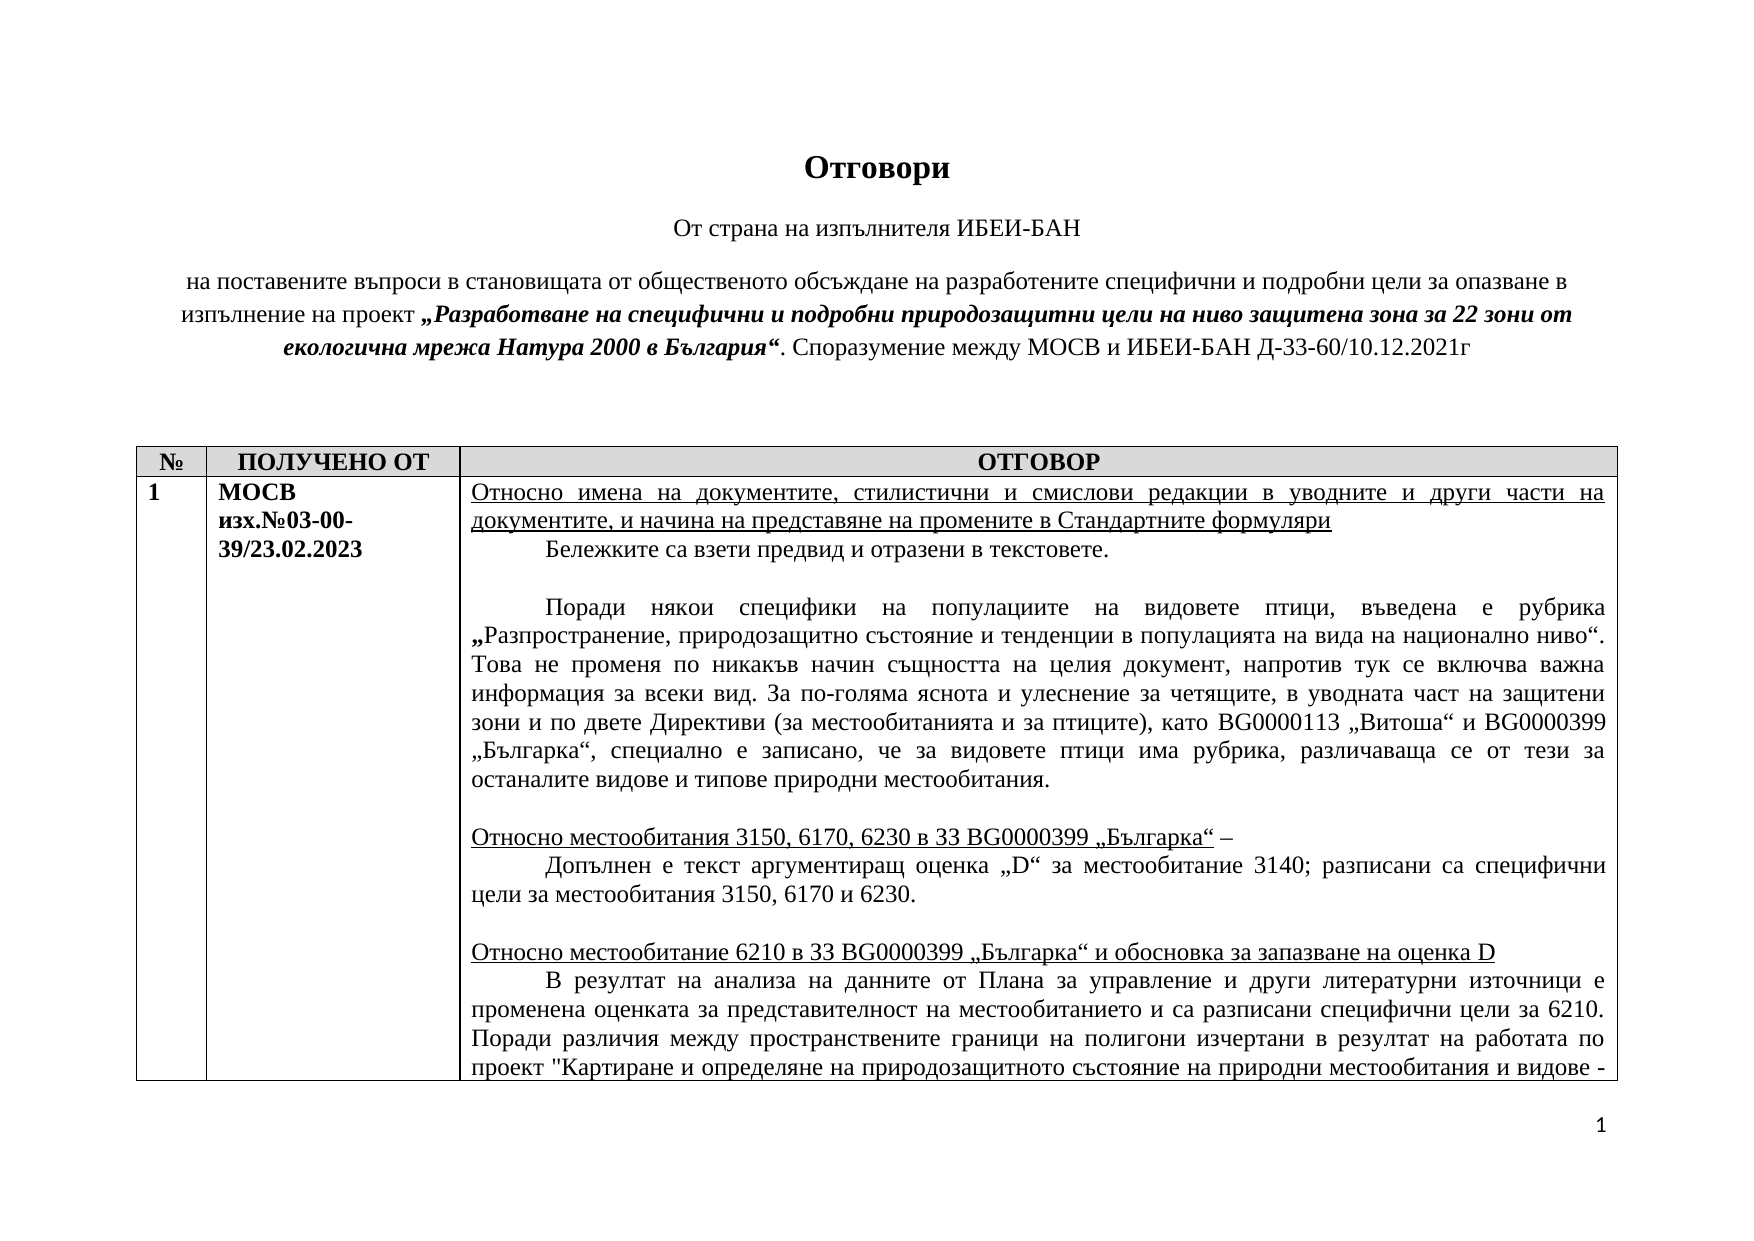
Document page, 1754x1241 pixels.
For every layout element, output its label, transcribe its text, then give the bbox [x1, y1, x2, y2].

text на поставените въпроси в становищата от общественото обсъждане на разработените специфични и подробни цели за опазване в изпълнение на проект „Разработване на специфични и подробни природозащитни цели на ниво защитена зона за 22 зони от екологична мрежа Натура 2000 в България“. Споразумение между МОСВ и ИБЕИ-БАН Д-33-60/10.12.2021г [148, 266, 1606, 361]
text От страна на изпълнителя ИБЕИ-БАН [148, 213, 1606, 241]
table_header Получено от [207, 447, 459, 476]
table_header Отговор [461, 447, 1617, 476]
text Отговори [148, 148, 1606, 186]
table_header № [137, 447, 206, 476]
table_cell МОСВ изх.№03-00-39/23.02.2023 [207, 477, 459, 1080]
table_cell 1 [137, 477, 206, 1080]
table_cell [461, 477, 1617, 1080]
